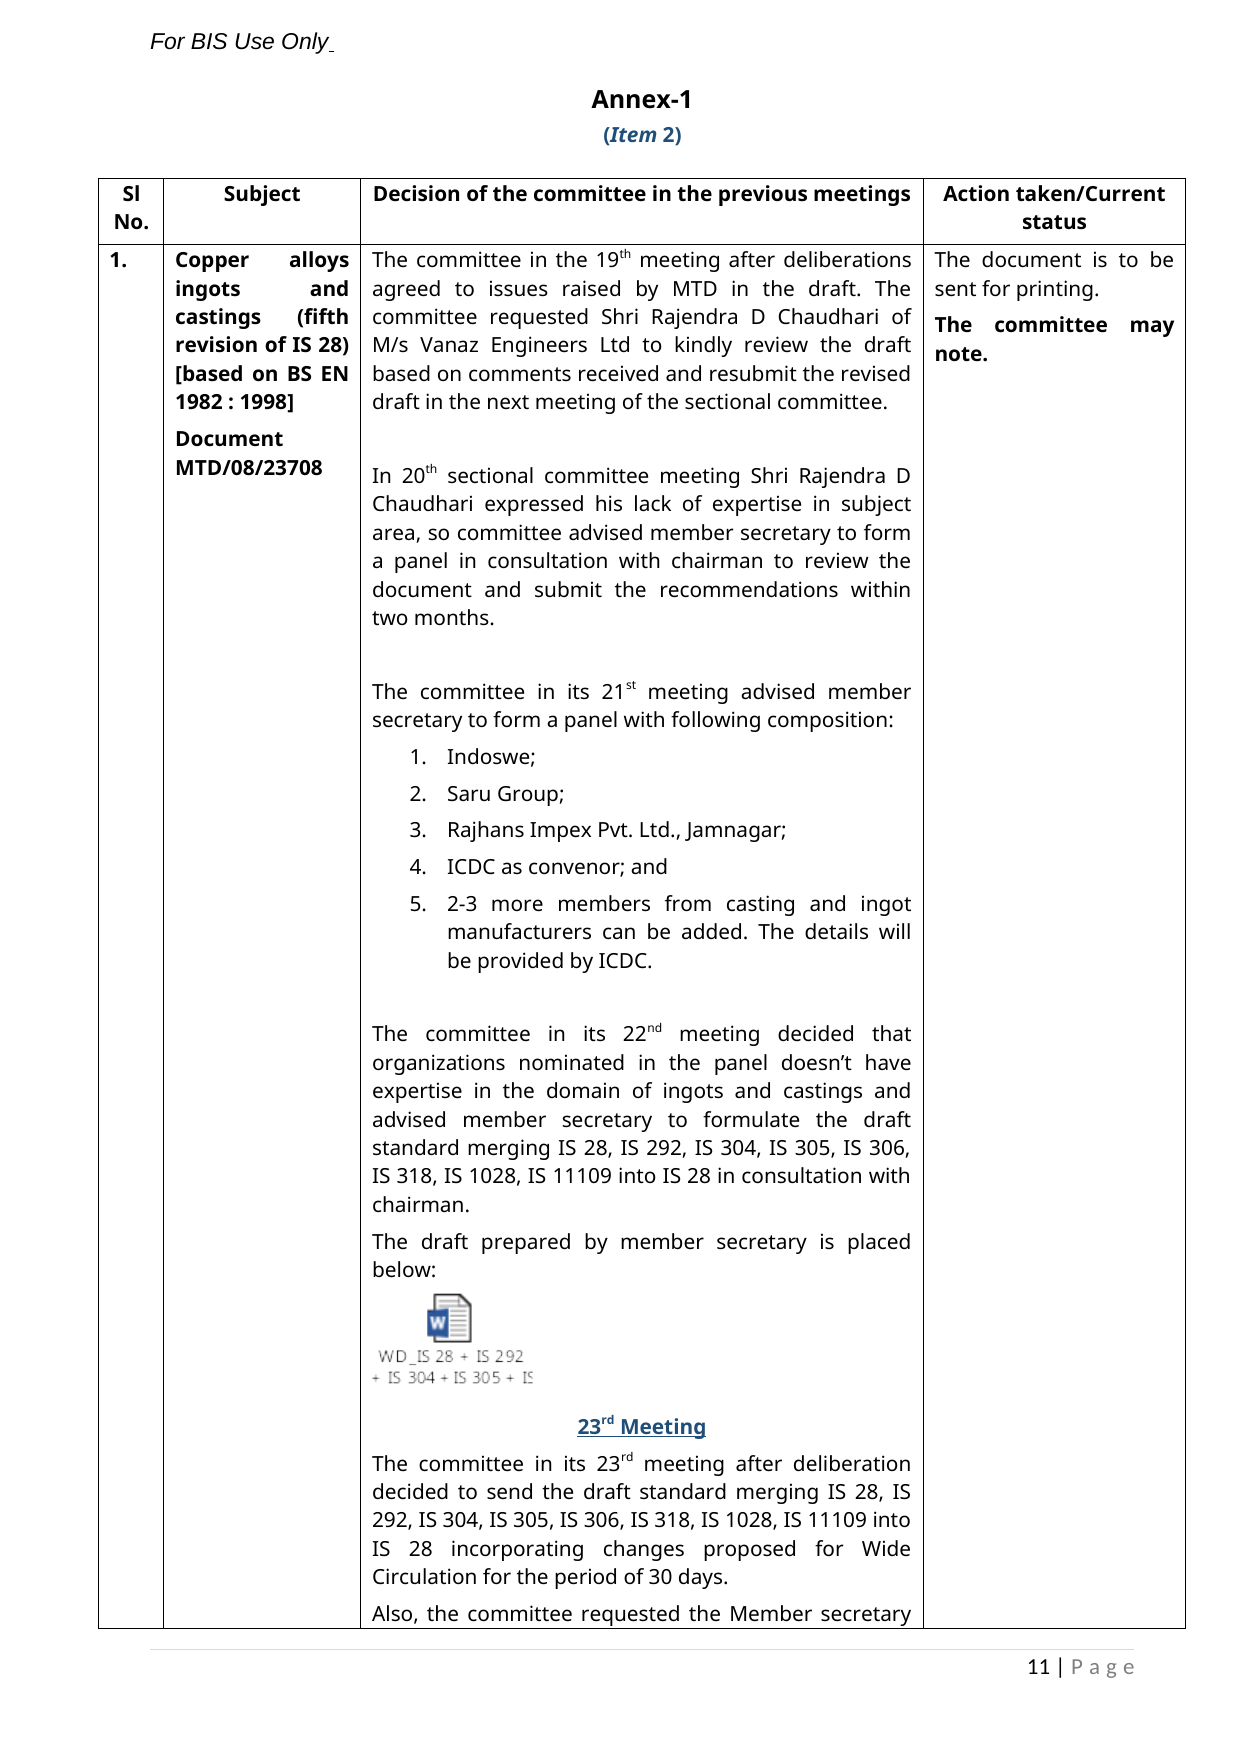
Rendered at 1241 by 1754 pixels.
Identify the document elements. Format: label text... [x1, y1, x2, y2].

text (Item 2) [150, 120, 1134, 149]
table_header Action taken/Current status [924, 179, 1185, 244]
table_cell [361, 245, 923, 1628]
table_header Decision of the committee in the previous meetings [361, 179, 923, 244]
text Annex-1 [150, 81, 1134, 115]
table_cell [164, 245, 360, 1628]
table_cell [99, 245, 163, 1628]
table_header Subject [164, 179, 360, 244]
table_header Sl No. [99, 179, 163, 244]
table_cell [924, 245, 1185, 1628]
